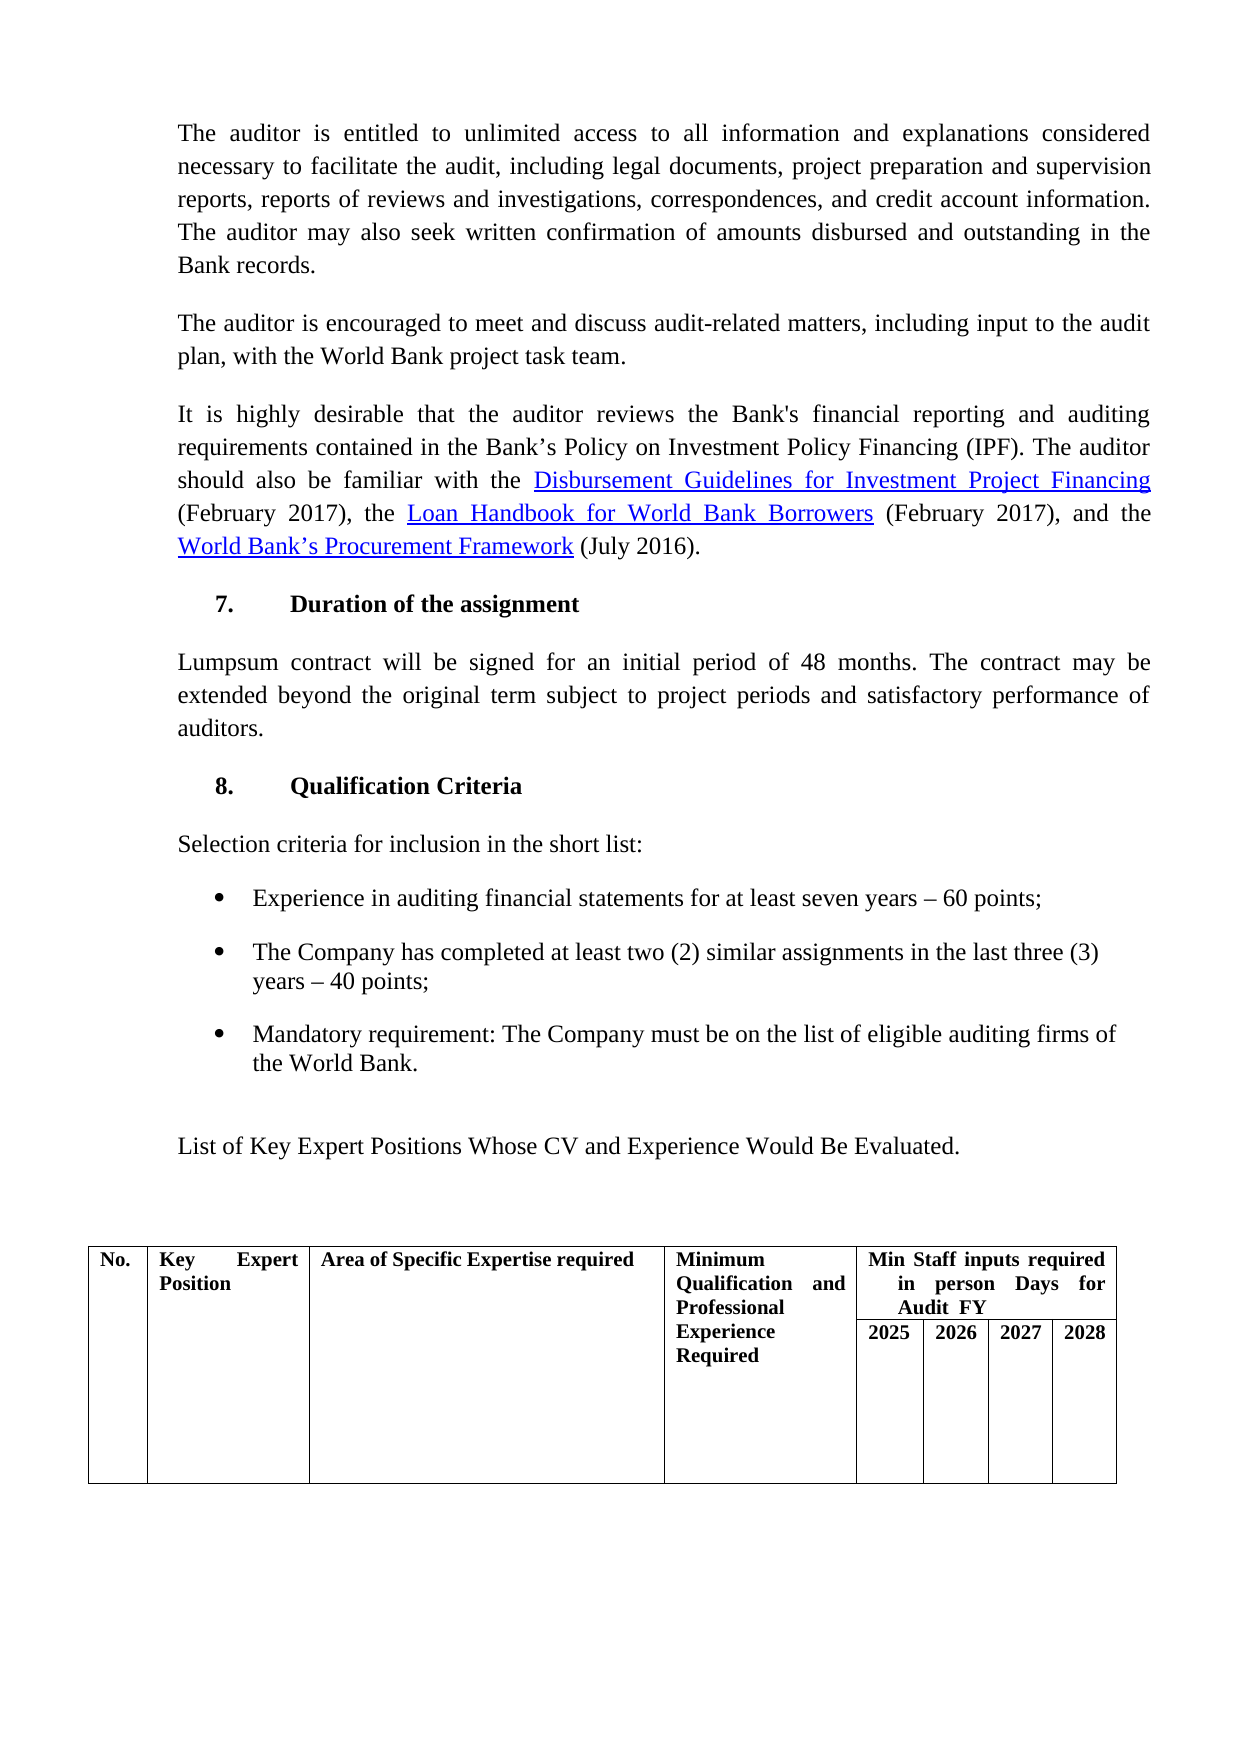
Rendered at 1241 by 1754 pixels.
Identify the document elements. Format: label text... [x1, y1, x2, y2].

text Selection criteria for inclusion in the short list: [177, 829, 1152, 858]
table_cell 2028 [1053, 1320, 1116, 1483]
text List of Key Expert Positions Whose CV and Experience Would Be Evaluated. [177, 1131, 1152, 1159]
table_header Min Staff inputs required in person Days for Audit FY [857, 1247, 1116, 1319]
table_header Area of Specific Expertise required [310, 1247, 664, 1483]
text The auditor is encouraged to meet and discuss audit-related matters, including input to the audit plan, with the World Bank project task team. [177, 308, 1152, 370]
text It is highly desirable that the auditor reviews the Bank's financial reporting and auditing requirements contained in the Bank’s Policy on Investment Policy Financing (IPF). The auditor should also be familiar with the Disbursement Guidelines for Investment Project Financing (February 2017), the Loan Handbook for World Bank Borrowers (February 2017), and the World Bank’s Procurement Framework (July 2016). [177, 399, 1152, 560]
table_header No. [89, 1247, 147, 1483]
table_cell 2026 [924, 1320, 988, 1483]
table_cell 2025 [857, 1320, 923, 1483]
list Qualification Criteria [215, 771, 1152, 800]
table_cell 2027 [989, 1320, 1052, 1483]
list Experience in auditing financial statements for at least seven years – 60 points; [215, 883, 1152, 912]
list Duration of the assignment [215, 589, 1152, 618]
list The Company has completed at least two (2) similar assignments in the last three (3) years – 40 points; [215, 937, 1152, 994]
table_header Minimum Qualification and Professional Experience Required [665, 1247, 856, 1483]
text Lumpsum contract will be signed for an initial period of 48 months. The contract may be extended beyond the original term subject to project periods and satisfactory performance of auditors. [177, 647, 1152, 742]
table_header Key Expert Position [148, 1247, 309, 1483]
list Mandatory requirement: The Company must be on the list of eligible auditing firms of the World Bank. [215, 1019, 1152, 1077]
text The auditor is entitled to unlimited access to all information and explanations considered necessary to facilitate the audit, including legal documents, project preparation and supervision reports, reports of reviews and investigations, correspondences, and credit account information. The auditor may also seek written confirmation of amounts disbursed and outstanding in the Bank records. [177, 118, 1152, 279]
